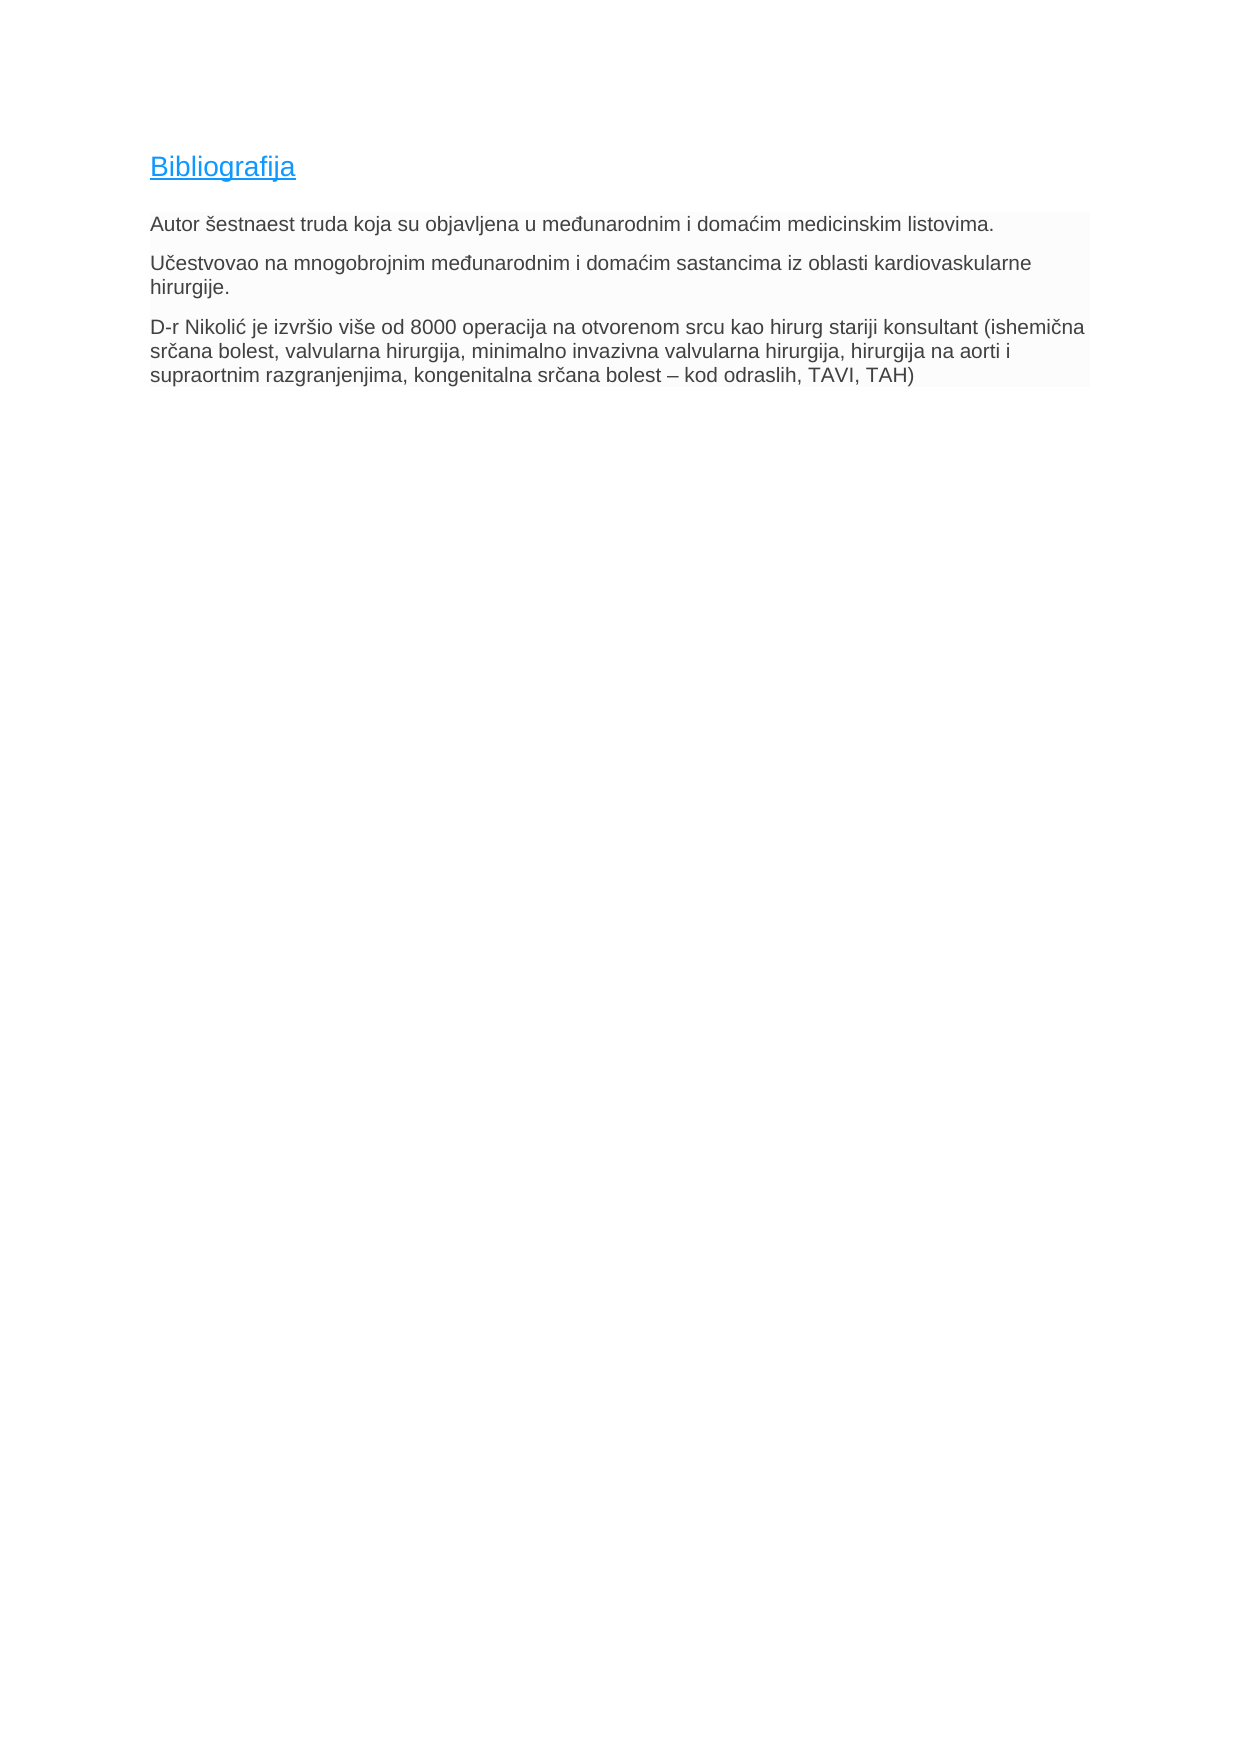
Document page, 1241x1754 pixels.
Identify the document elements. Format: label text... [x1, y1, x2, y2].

subtitle Bibliografija [150, 150, 1090, 182]
text D-r Nikolić je izvršio više od 8000 operacija na otvorenom srcu kao hirurg stariji konsultant (ishemična srčana bolest, valvularna hirurgija, minimalno invazivna valvularna hirurgija, hirurgija na aorti i supraortnim razgranjenjima, kongenitalna srčana bolest – kod odraslih, TAVI, TAH) [150, 315, 1090, 387]
text Autor šestnaest truda koja su objavljena u međunarodnim i domaćim medicinskim listovima. [150, 212, 1090, 236]
text Učestvovao na mnogobrojnim međunarodnim i domaćim sastancima iz oblasti kardiovaskularne hirurgije. [150, 251, 1090, 299]
